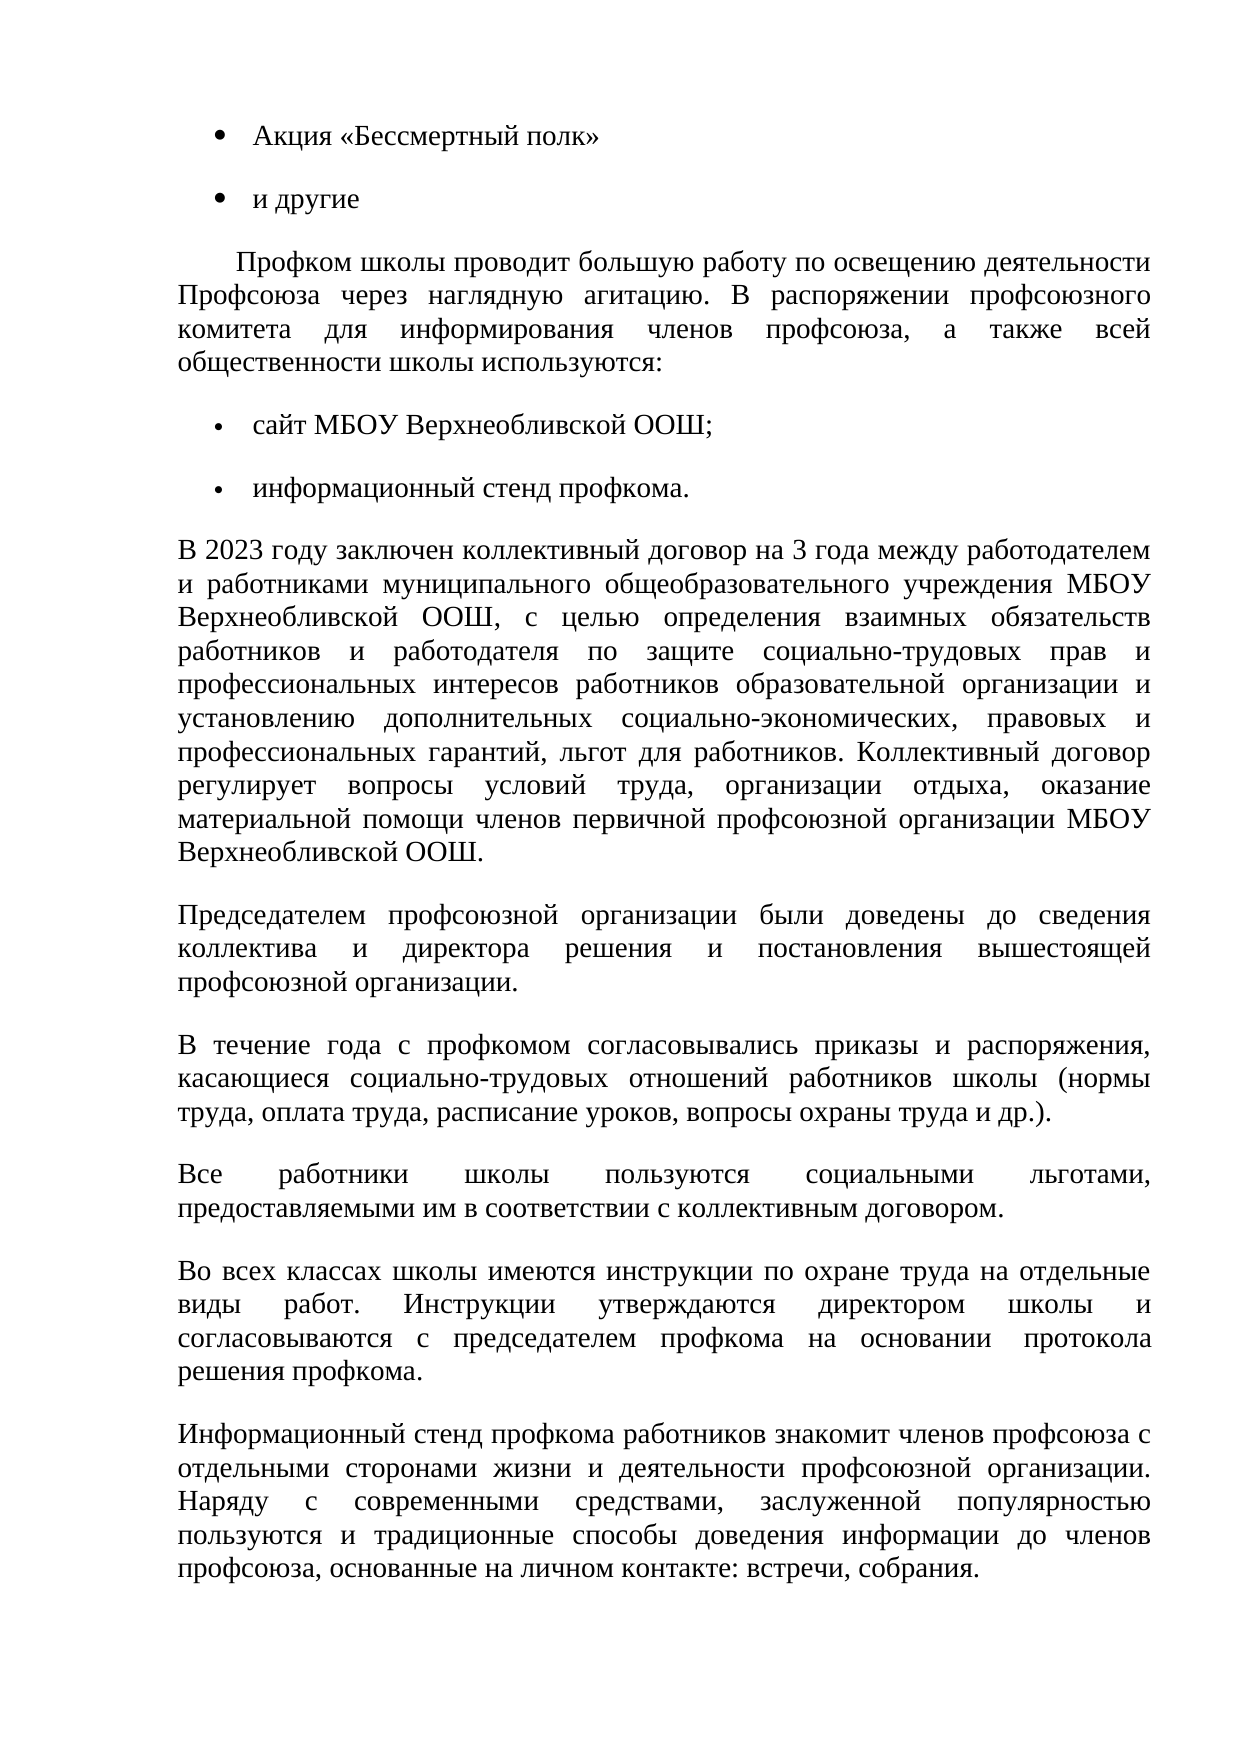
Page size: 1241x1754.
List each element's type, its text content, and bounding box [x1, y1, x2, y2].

list и другие [215, 181, 1152, 214]
list сайт МБОУ Верхнеобливской ООШ; [215, 407, 1152, 441]
text Во всех классах школы имеются инструкции по охране труда на отдельные виды работ. Инструкции утверждаются директором школы и согласовываются с председателем профкома на основании протокола решения профкома. [177, 1253, 1152, 1387]
text Профком школы проводит большую работу по освещению деятельности Профсоюза через наглядную агитацию. В распоряжении профсоюзного комитета для информирования членов профсоюза, а также всей общественности школы используются: [177, 244, 1152, 378]
text Председателем профсоюзной организации были доведены до сведения коллектива и директора решения и постановления вышестоящей профсоюзной организации. [177, 897, 1152, 998]
text В течение года с профкомом согласовывались приказы и распоряжения, касающиеся социально-трудовых отношений работников школы (нормы труда, оплата труда, расписание уроков, вопросы охраны труда и др.). [177, 1027, 1152, 1127]
list информационный стенд профкома. [215, 470, 1152, 503]
text В 2023 году заключен коллективный договор на 3 года между работодателем и работниками муниципального общеобразовательного учреждения МБОУ Верхнеобливской ООШ, с целью определения взаимных обязательств работников и работодателя по защите социально-трудовых прав и профессиональных интересов работников образовательной организации и установлению дополнительных социально-экономических, правовых и профессиональных гарантий, льгот для работников. Коллективный договор регулирует вопросы условий труда, организации отдыха, оказание материальной помощи членов первичной профсоюзной организации МБОУ Верхнеобливской ООШ. [177, 532, 1152, 868]
list Акция «Бессмертный полк» [215, 118, 1152, 152]
text Все работники школы пользуются социальными льготами, предоставляемыми им в соответствии с коллективным договором. [177, 1157, 1152, 1224]
text Информационный стенд профкома работников знакомит членов профсоюза с отдельными сторонами жизни и деятельности профсоюзной организации. Наряду с современными средствами, заслуженной популярностью пользуются и традиционные способы доведения информации до членов профсоюза, основанные на личном контакте: встречи, собрания. [177, 1416, 1152, 1584]
